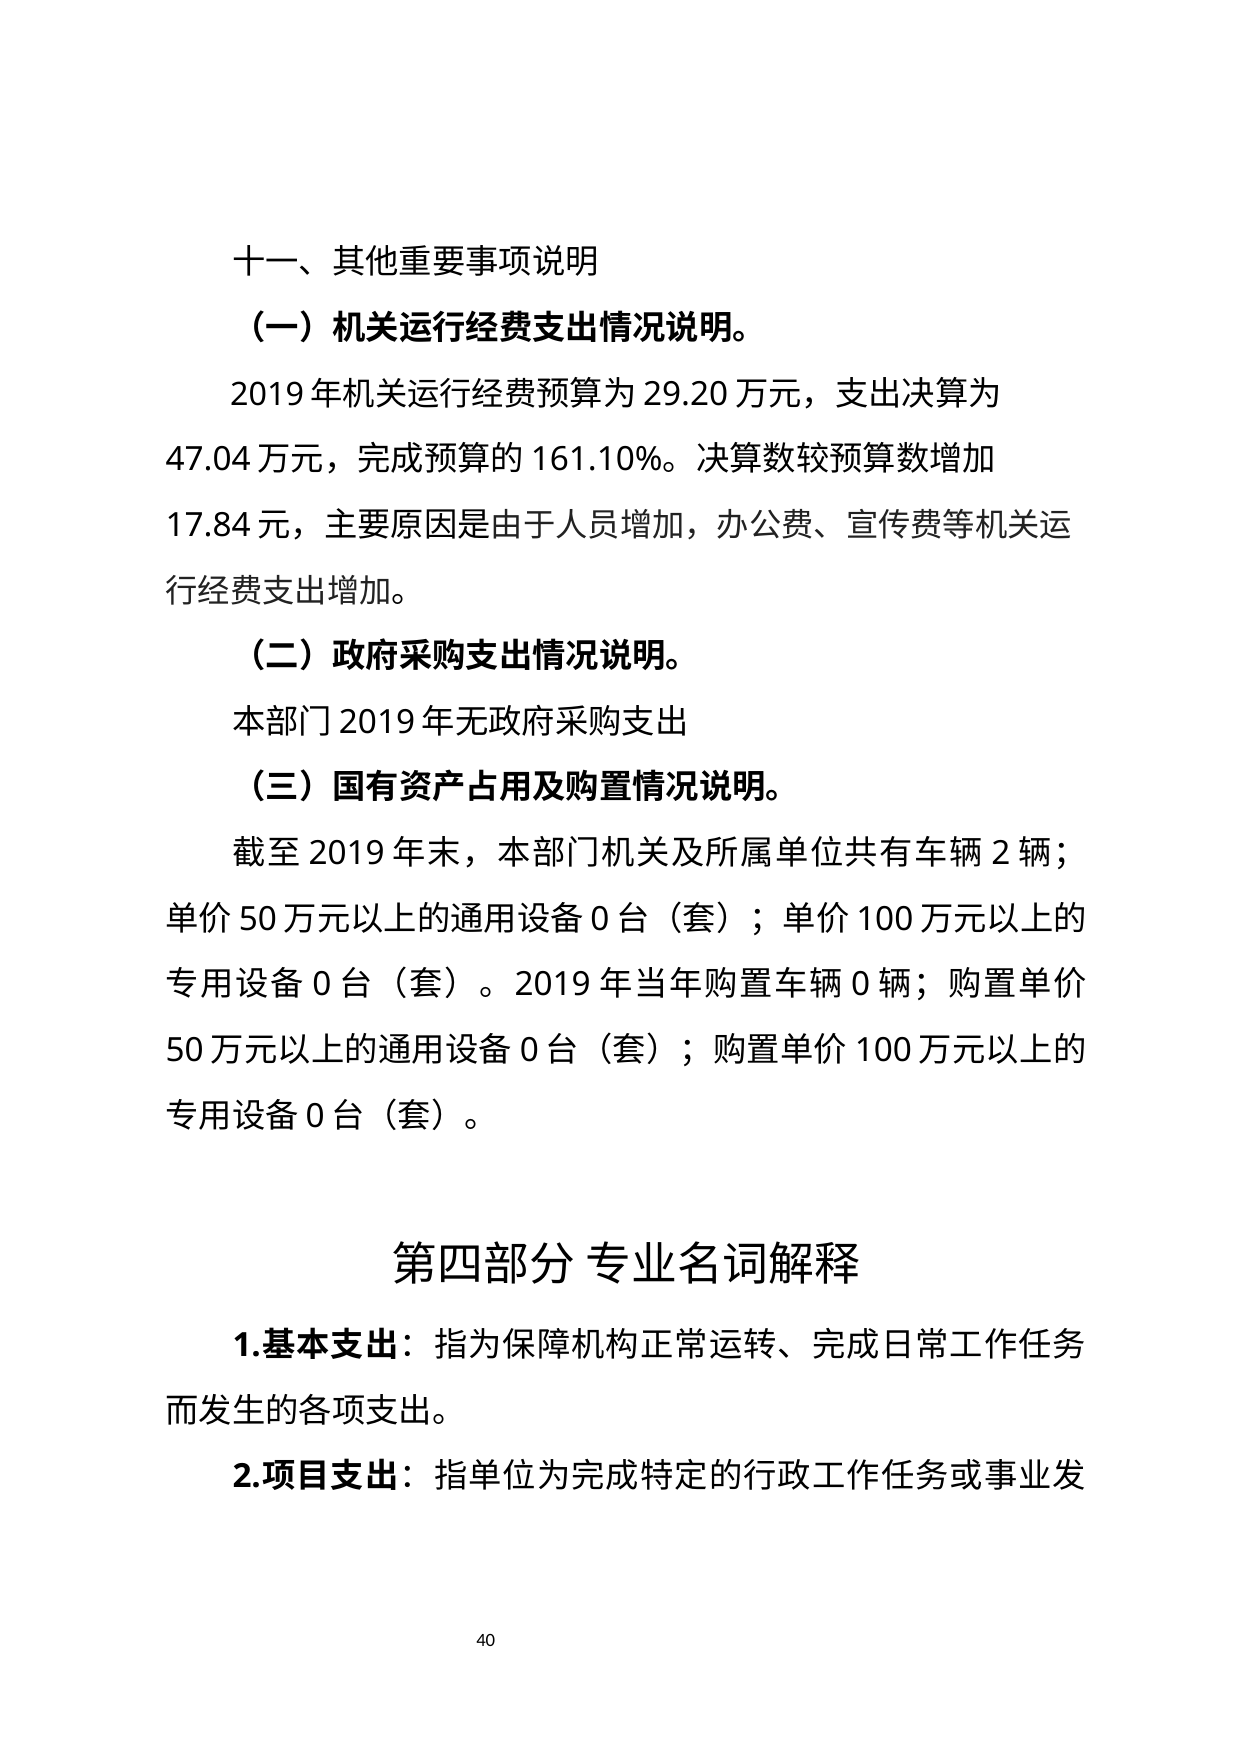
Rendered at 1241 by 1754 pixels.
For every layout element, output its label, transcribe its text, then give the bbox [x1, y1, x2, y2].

text 截至2019年末，本部门机关及所属单位共有车辆2辆；单价50万元以上的通用设备0台（套）；单价100万元以上的专用设备0台（套）。2019年当年购置车辆0辆；购置单价50万元以上的通用设备0台（套）；购置单价100万元以上的专用设备0台（套）。 [165, 817, 1087, 1145]
text 第四部分 专业名词解释 [165, 1211, 1087, 1309]
text （一）机关运行经费支出情况说明。 [165, 292, 1087, 358]
text 本部门2019年无政府采购支出 [165, 686, 1087, 752]
text （二）政府采购支出情况说明。 [165, 620, 1087, 686]
text 1.基本支出：指为保障机构正常运转、完成日常工作任务而发生的各项支出。 [165, 1309, 1087, 1441]
text 2019年机关运行经费预算为29.20万元，支出决算为47.04万元，完成预算的161.10%。决算数较预算数增加17.84元，主要原因是由于人员增加，办公费、宣传费等机关运行经费支出增加。 [165, 358, 1087, 620]
text （三）国有资产占用及购置情况说明。 [165, 752, 1087, 817]
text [165, 1441, 1087, 1506]
text 十一、其他重要事项说明 [165, 227, 1087, 292]
